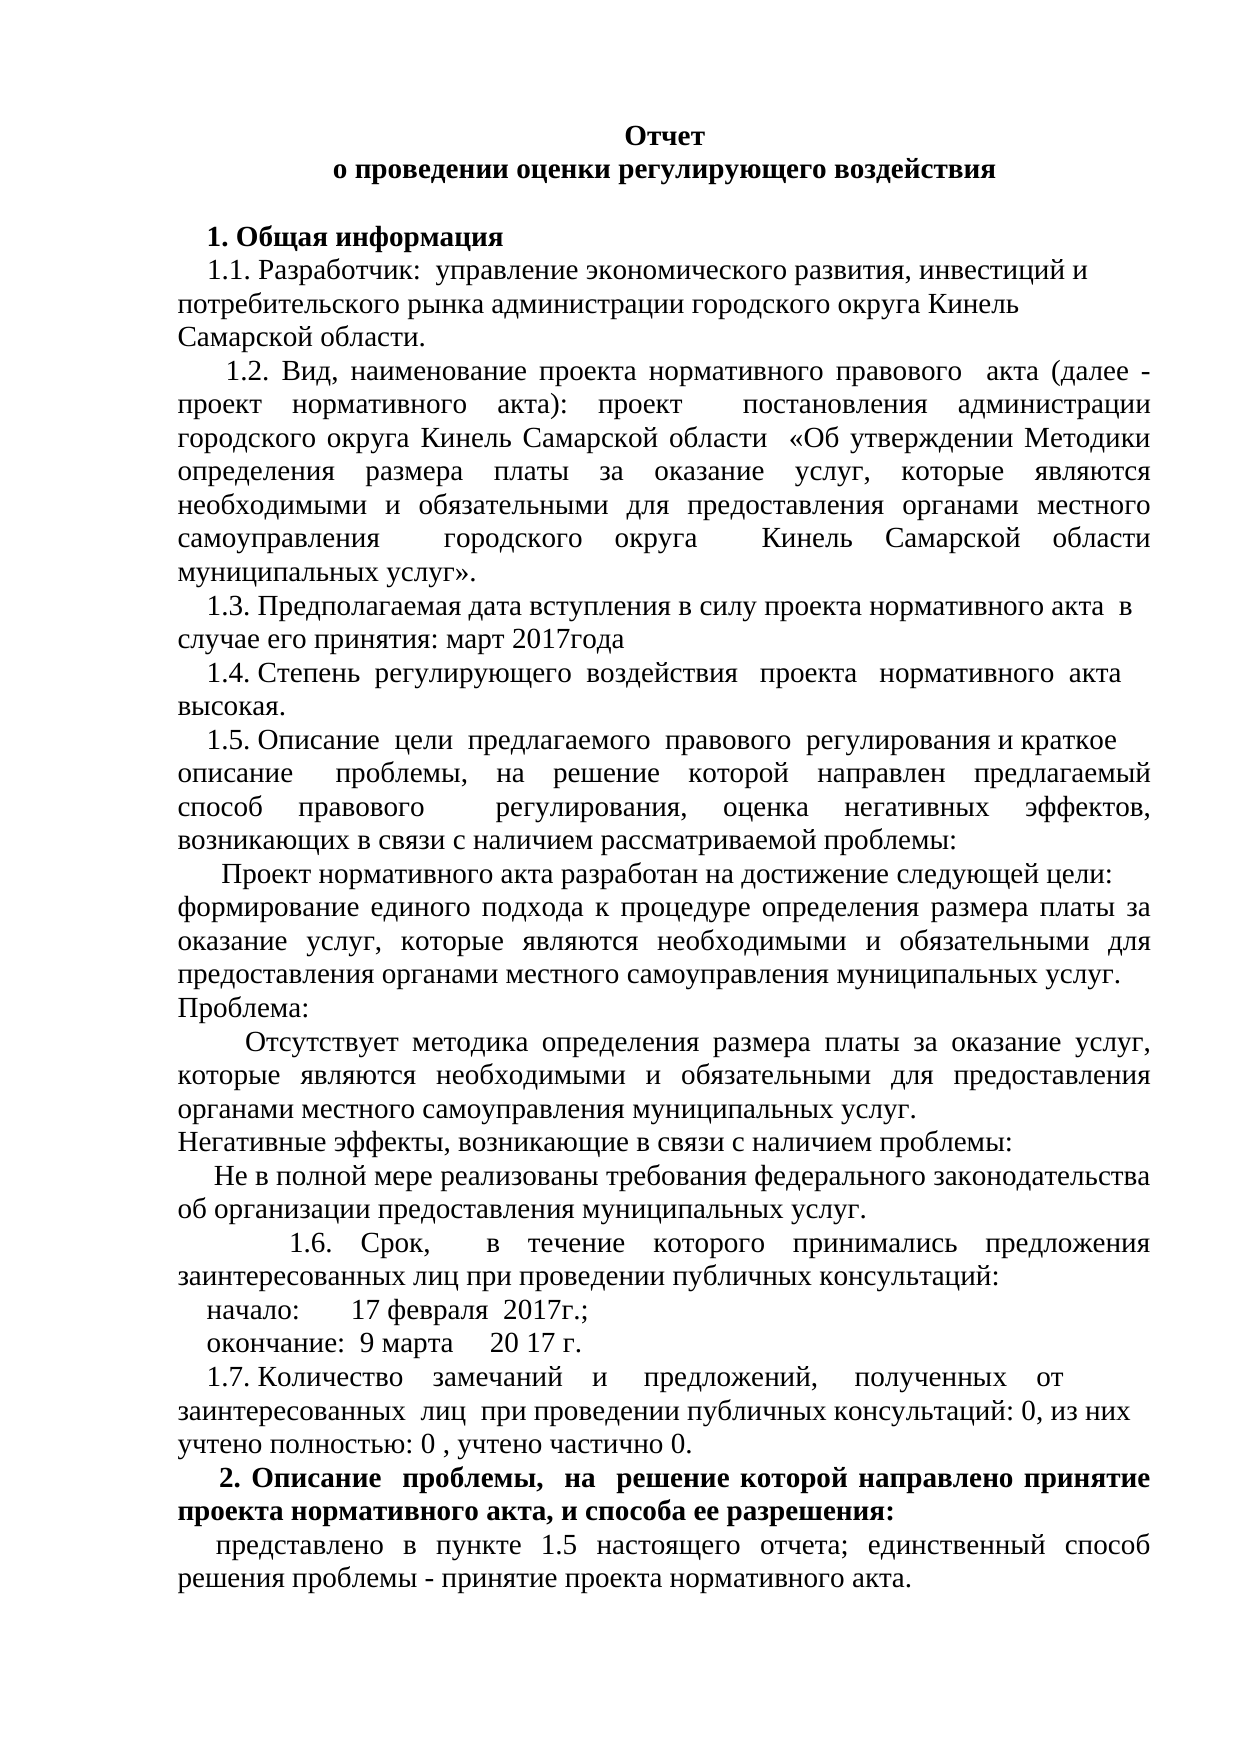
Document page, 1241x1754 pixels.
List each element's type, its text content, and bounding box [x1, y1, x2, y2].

text заинтересованных лиц при проведении публичных консультаций: 0, из них учтено полностью: 0 , учтено частично 0. [177, 1393, 1152, 1460]
text описание проблемы, на решение которой направлен предлагаемый способ правового регулирования, оценка негативных эффектов, возникающих в связи с наличием рассматриваемой проблемы: [177, 755, 1152, 856]
text 1.1. Разработчик: управление экономического развития, инвестиций и потребительского рынка администрации городского округа Кинель Самарской области. [177, 252, 1152, 353]
text 1.3. Предполагаемая дата вступления в силу проекта нормативного акта в случае его принятия: март 2017года [177, 588, 1152, 655]
text Отсутствует методика определения размера платы за оказание услуг, которые являются необходимыми и обязательными для предоставления органами местного самоуправления муниципальных услуг. [177, 1024, 1152, 1124]
text 2. Описание проблемы, на решение которой направлено принятие проекта нормативного акта, и способа ее разрешения: [177, 1460, 1152, 1527]
text формирование единого подхода к процедуре определения размера платы за оказание услуг, которые являются необходимыми и обязательными для предоставления органами местного самоуправления муниципальных услуг. [177, 889, 1152, 990]
text 1.7. Количество замечаний и предложений, полученных от [177, 1359, 1152, 1393]
text 1. Общая информация [177, 219, 1152, 252]
text 1.2. Вид, наименование проекта нормативного правового акта (далее - проект нормативного акта): проект постановления администрации городского округа Кинель Самарской области «Об утверждении Методики определения размера платы за оказание услуг, которые являются необходимыми и обязательными для предоставления органами местного самоуправления городского округа Кинель Самарской области муниципальных услуг». [177, 353, 1152, 588]
text 1.4. Степень регулирующего воздействия проекта нормативного акта [177, 655, 1152, 688]
text высокая. [177, 688, 1152, 722]
text представлено в пункте 1.5 настоящего отчета; единственный способ решения проблемы - принятие проекта нормативного акта. [177, 1527, 1152, 1594]
text окончание: 9 марта 20 17 г. [177, 1326, 1152, 1359]
text 1.6. Срок, в течение которого принимались предложения заинтересованных лиц при проведении публичных консультаций: [177, 1225, 1152, 1292]
text Проблема: [177, 990, 1152, 1024]
text Проект нормативного акта разработан на достижение следующей цели: [177, 856, 1152, 889]
text Не в полной мере реализованы требования федерального законодательства об организации предоставления муниципальных услуг. [177, 1158, 1152, 1225]
subtitle Отчет о проведении оценки регулирующего воздействия [177, 118, 1152, 185]
text начало: 17 февраля 2017г.; [177, 1292, 1152, 1326]
text 1.5. Описание цели предлагаемого правового регулирования и краткое [177, 722, 1152, 755]
text Негативные эффекты, возникающие в связи с наличием проблемы: [177, 1124, 1152, 1158]
